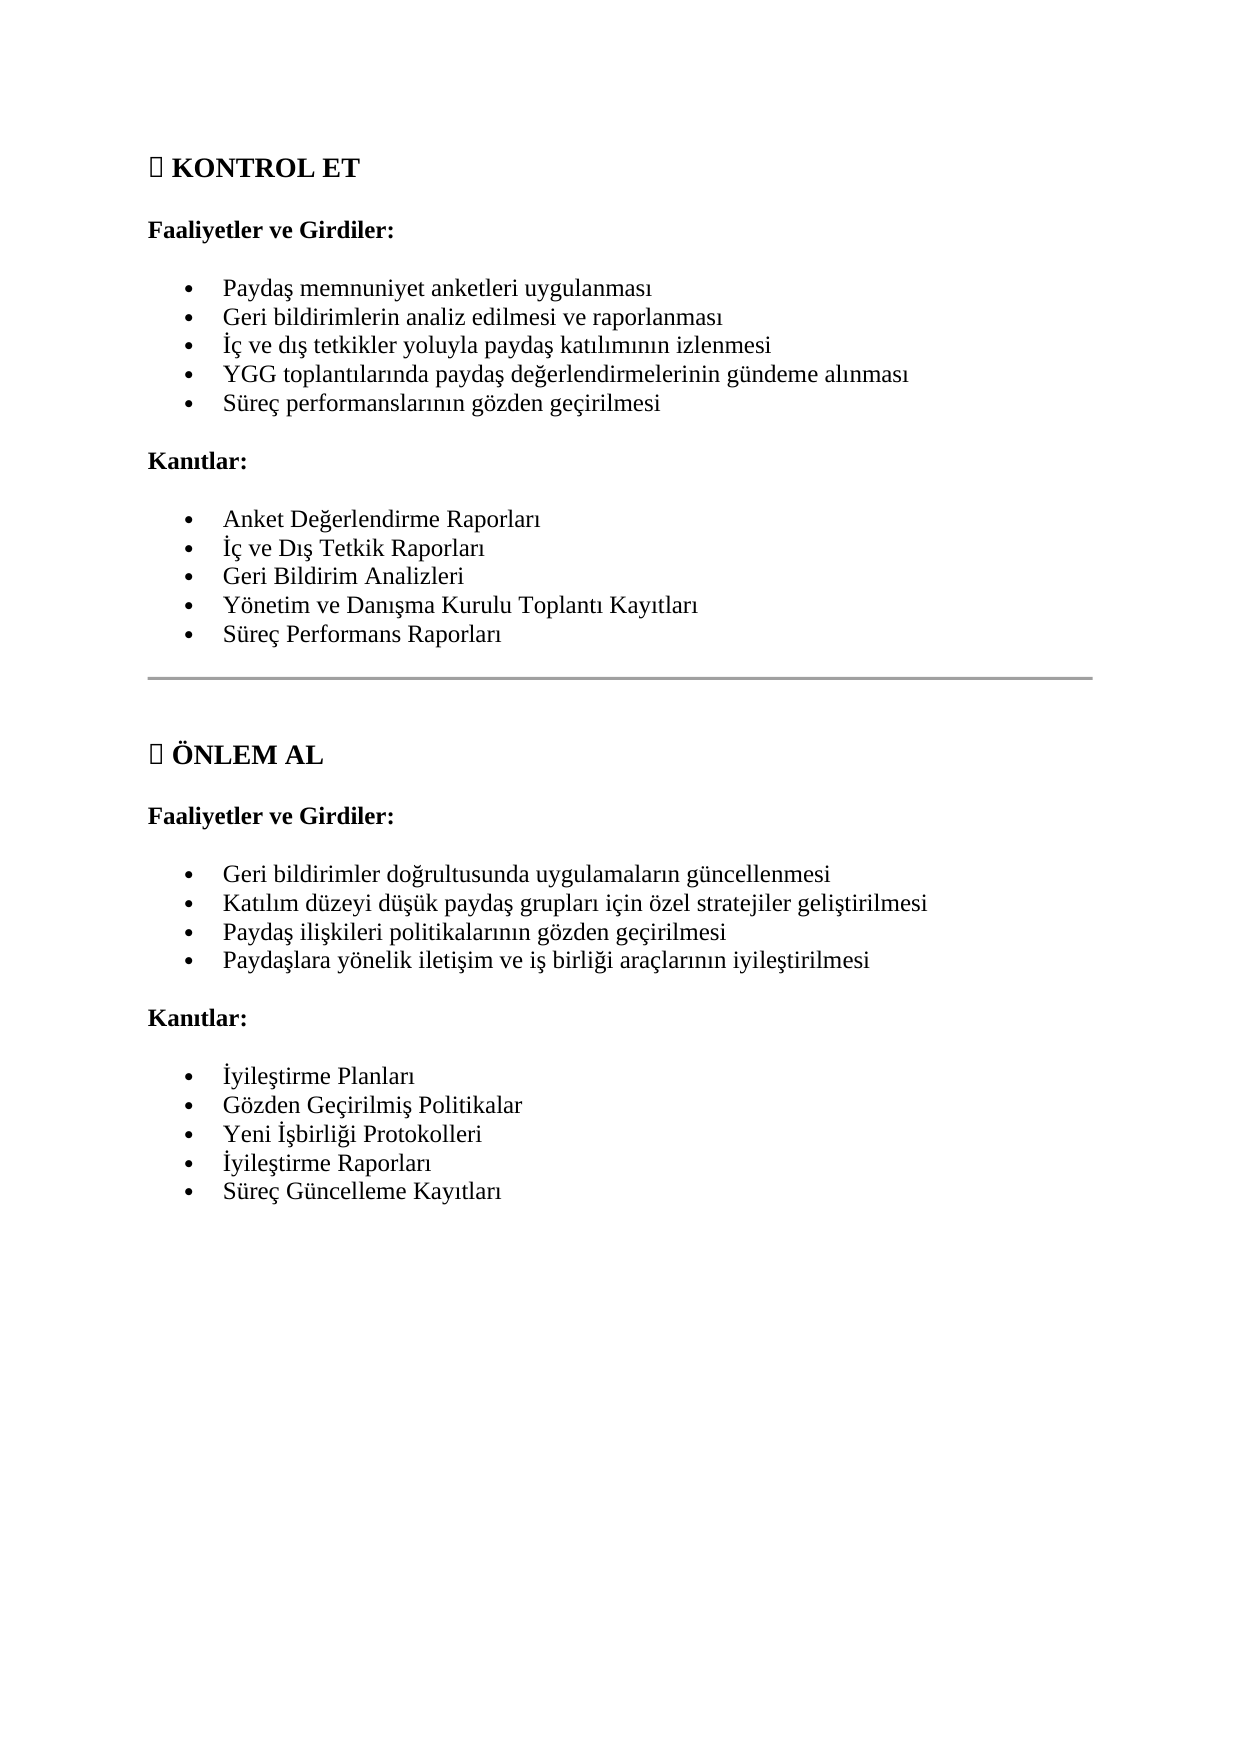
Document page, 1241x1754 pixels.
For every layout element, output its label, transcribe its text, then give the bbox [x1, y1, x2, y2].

list Anket Değerlendirme Raporları [185, 504, 1093, 533]
list Paydaşlara yönelik iletişim ve iş birliği araçlarının iyileştirilmesi [185, 946, 1093, 974]
list Paydaş memnuniyet anketleri uygulanması [185, 273, 1093, 302]
list İç ve Dış Tetkik Raporları [185, 533, 1093, 561]
list İyileştirme Planları [185, 1061, 1093, 1090]
list Süreç performanslarının gözden geçirilmesi [185, 388, 1093, 417]
list İç ve dış tetkikler yoluyla paydaş katılımının izlenmesi [185, 331, 1093, 359]
list Geri bildirimler doğrultusunda uygulamaların güncellenmesi [185, 859, 1093, 888]
list Yönetim ve Danışma Kurulu Toplantı Kayıtları [185, 590, 1093, 619]
list İyileştirme Raporları [185, 1148, 1093, 1176]
text Faaliyetler ve Girdiler: [148, 801, 1093, 830]
text Faaliyetler ve Girdiler: [148, 215, 1093, 244]
text Kanıtlar: [148, 1003, 1093, 1032]
text 🔹 ÖNLEM AL [148, 734, 1093, 772]
list Paydaş ilişkileri politikalarının gözden geçirilmesi [185, 917, 1093, 946]
list Süreç Performans Raporları [185, 619, 1093, 648]
list Geri Bildirim Analizleri [185, 561, 1093, 590]
list Katılım düzeyi düşük paydaş grupları için özel stratejiler geliştirilmesi [185, 888, 1093, 917]
list Geri bildirimlerin analiz edilmesi ve raporlanması [185, 302, 1093, 331]
list Yeni İşbirliği Protokolleri [185, 1119, 1093, 1148]
text 🔹 KONTROL ET [148, 148, 1093, 186]
text Kanıtlar: [148, 446, 1093, 475]
list Gözden Geçirilmiş Politikalar [185, 1090, 1093, 1119]
list YGG toplantılarında paydaş değerlendirmelerinin gündeme alınması [185, 359, 1093, 388]
list Süreç Güncelleme Kayıtları [185, 1176, 1093, 1205]
